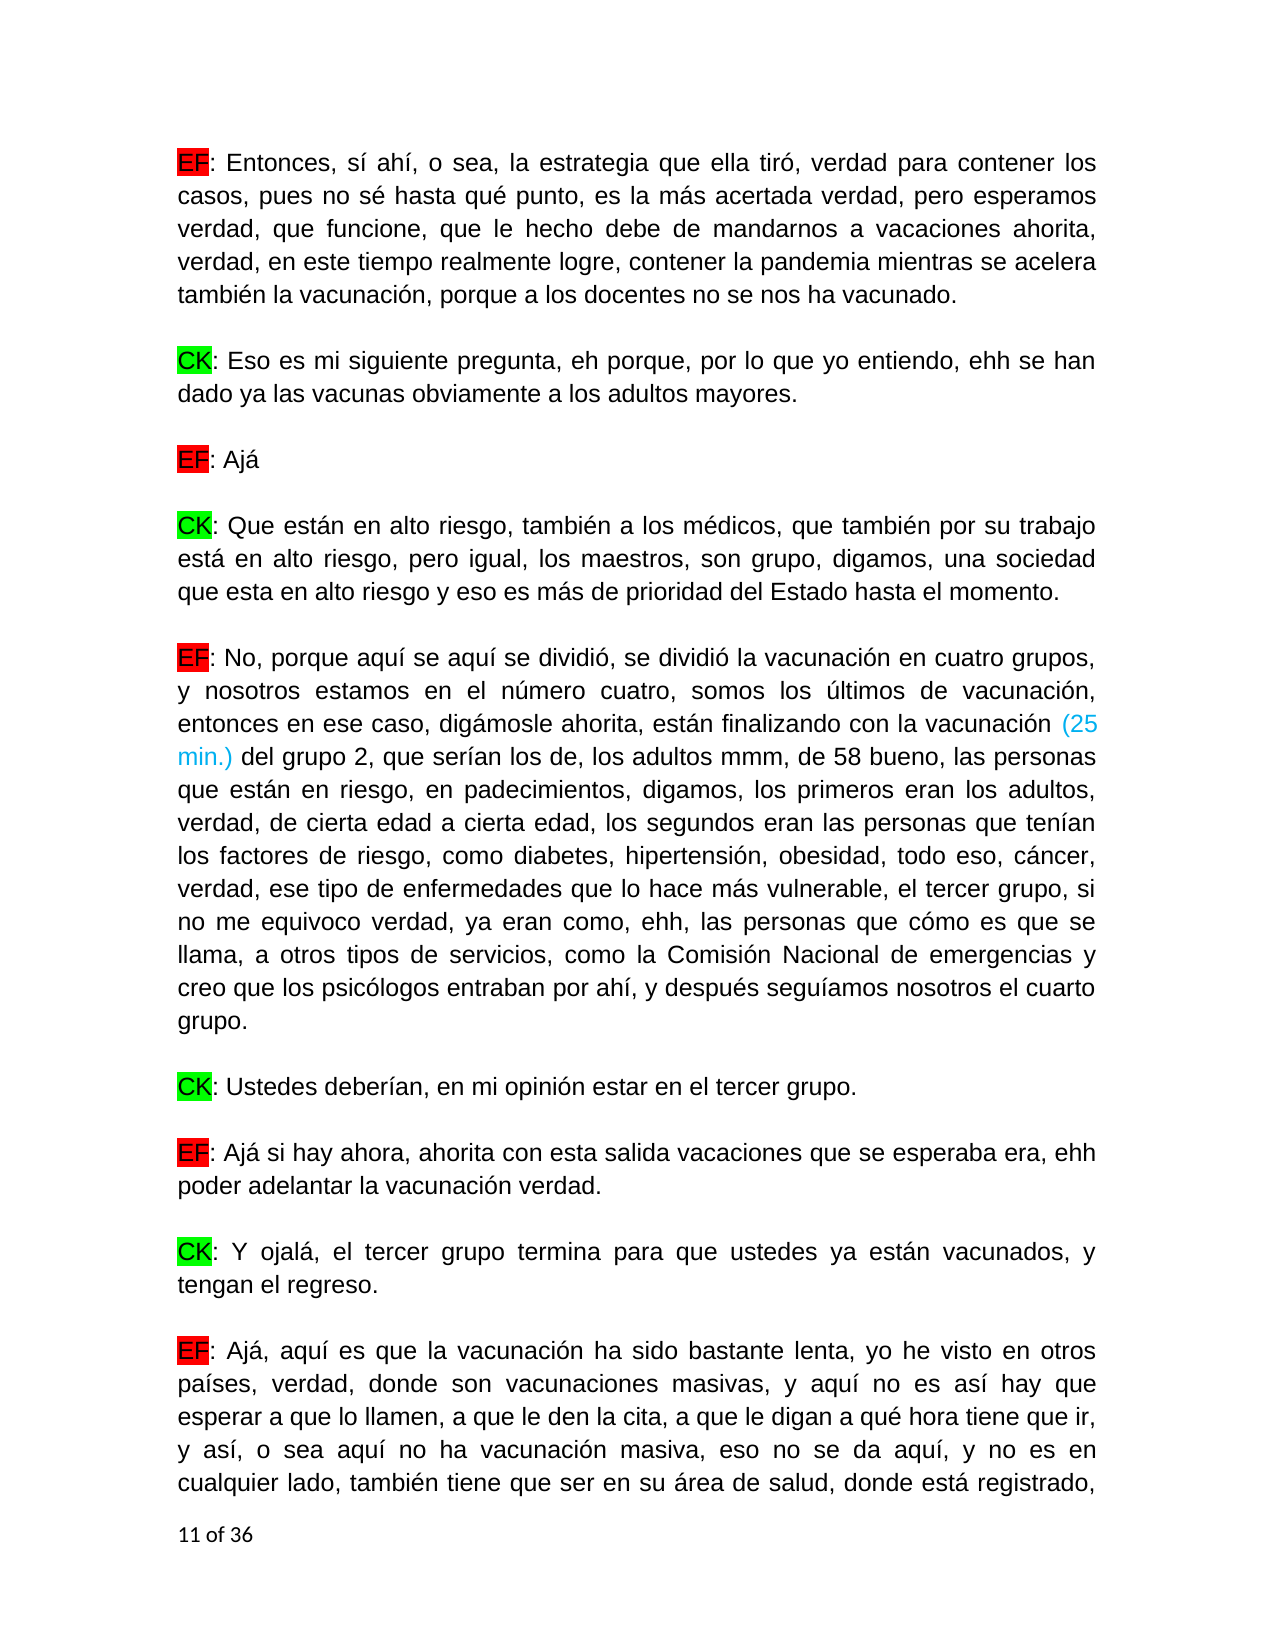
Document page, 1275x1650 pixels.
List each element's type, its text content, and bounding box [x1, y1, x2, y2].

text EF: Ajá si hay ahora, ahorita con esta salida vacaciones que se esperaba era, ehh poder adelantar la vacunación verdad. [177, 1138, 1098, 1200]
text EF: No, porque aquí se aquí se dividió, se dividió la vacunación en cuatro grupos, y nosotros estamos en el número cuatro, somos los últimos de vacunación, entonces en ese caso, digámosle ahorita, están finalizando con la vacunación (25 min.) del grupo 2, que serían los de, los adultos mmm, de 58 bueno, las personas que están en riesgo, en padecimientos, digamos, los primeros eran los adultos, verdad, de cierta edad a cierta edad, los segundos eran las personas que tenían los factores de riesgo, como diabetes, hipertensión, obesidad, todo eso, cáncer, verdad, ese tipo de enfermedades que lo hace más vulnerable, el tercer grupo, si no me equivoco verdad, ya eran como, ehh, las personas que cómo es que se llama, a otros tipos de servicios, como la Comisión Nacional de emergencias y creo que los psicólogos entraban por ahí, y después seguíamos nosotros el cuarto grupo. [177, 643, 1098, 1035]
text CK: Ustedes deberían, en mi opinión estar en el tercer grupo. [212, 1072, 1098, 1101]
text EF: Entonces, sí ahí, o sea, la estrategia que ella tiró, verdad para contener los casos, pues no sé hasta qué punto, es la más acertada verdad, pero esperamos verdad, que funcione, que le hecho debe de mandarnos a vacaciones ahorita, verdad, en este tiempo realmente logre, contener la pandemia mientras se acelera también la vacunación, porque a los docentes no se nos ha vacunado. [177, 148, 1098, 308]
text CK: Y ojalá, el tercer grupo termina para que ustedes ya están vacunados, y tengan el regreso. [177, 1237, 1098, 1299]
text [177, 1336, 1098, 1497]
text EF: Ajá [209, 445, 1098, 473]
text CK: Eso es mi siguiente pregunta, eh porque, por lo que yo entiendo, ehh se han dado ya las vacunas obviamente a los adultos mayores. [177, 346, 1098, 407]
text CK: Que están en alto riesgo, también a los médicos, que también por su trabajo está en alto riesgo, pero igual, los maestros, son grupo, digamos, una sociedad que esta en alto riesgo y eso es más de prioridad del Estado hasta el momento. [177, 511, 1098, 606]
